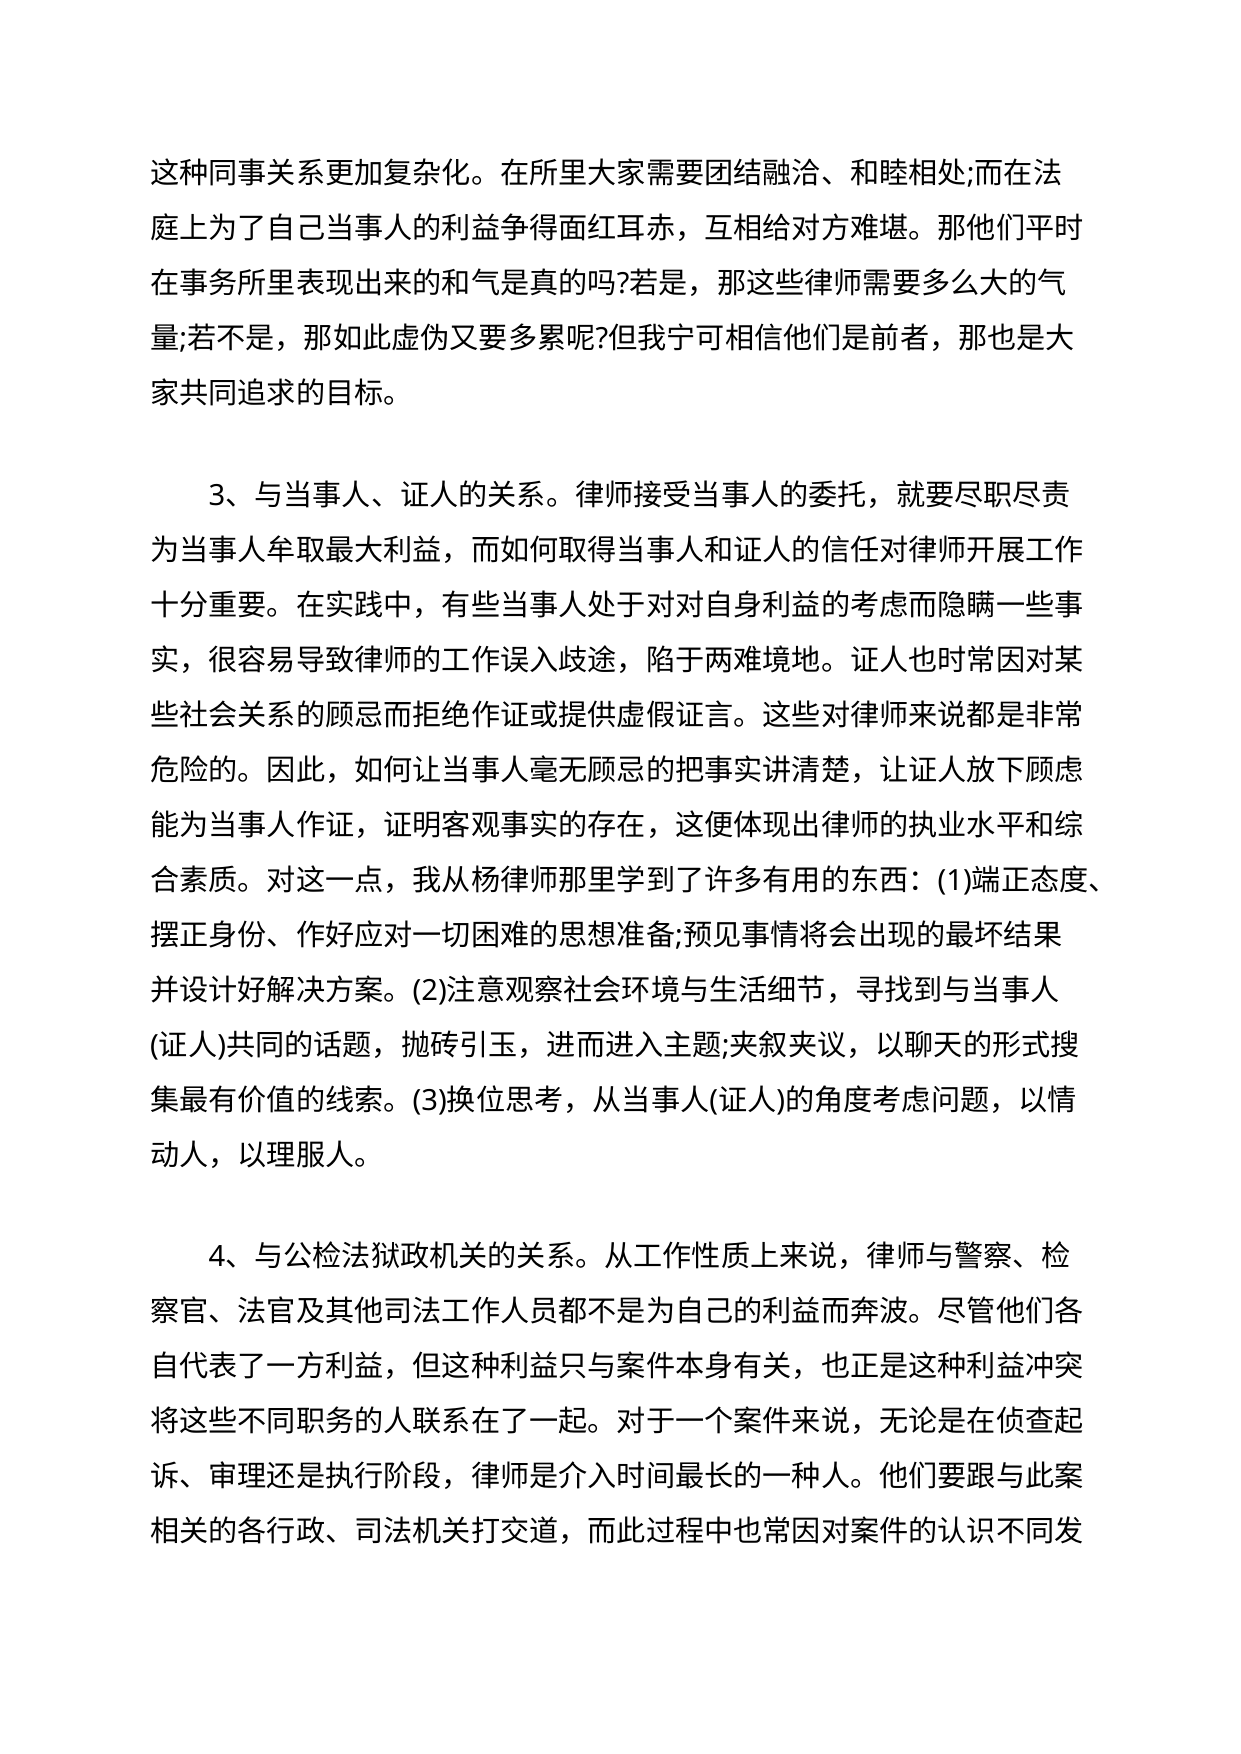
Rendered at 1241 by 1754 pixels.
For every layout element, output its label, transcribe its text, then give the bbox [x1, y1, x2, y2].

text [150, 1233, 1090, 1550]
text 3、与当事人、证人的关系。律师接受当事人的委托，就要尽职尽责为当事人牟取最大利益，而如何取得当事人和证人的信任对律师开展工作十分重要。在实践中，有些当事人处于对对自身利益的考虑而隐瞒一些事实，很容易导致律师的工作误入歧途，陷于两难境地。证人也时常因对某些社会关系的顾忌而拒绝作证或提供虚假证言。这些对律师来说都是非常危险的。因此，如何让当事人毫无顾忌的把事实讲清楚，让证人放下顾虑能为当事人作证，证明客观事实的存在，这便体现出律师的执业水平和综合素质。对这一点，我从杨律师那里学到了许多有用的东西：(1)端正态度、摆正身份、作好应对一切困难的思想准备;预见事情将会出现的最坏结果并设计好解决方案。(2)注意观察社会环境与生活细节，寻找到与当事人(证人)共同的话题，抛砖引玉，进而进入主题;夹叙夹议，以聊天的形式搜集最有价值的线索。(3)换位思考，从当事人(证人)的角度考虑问题，以情动人，以理服人。 [150, 472, 1090, 1173]
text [150, 150, 1090, 412]
